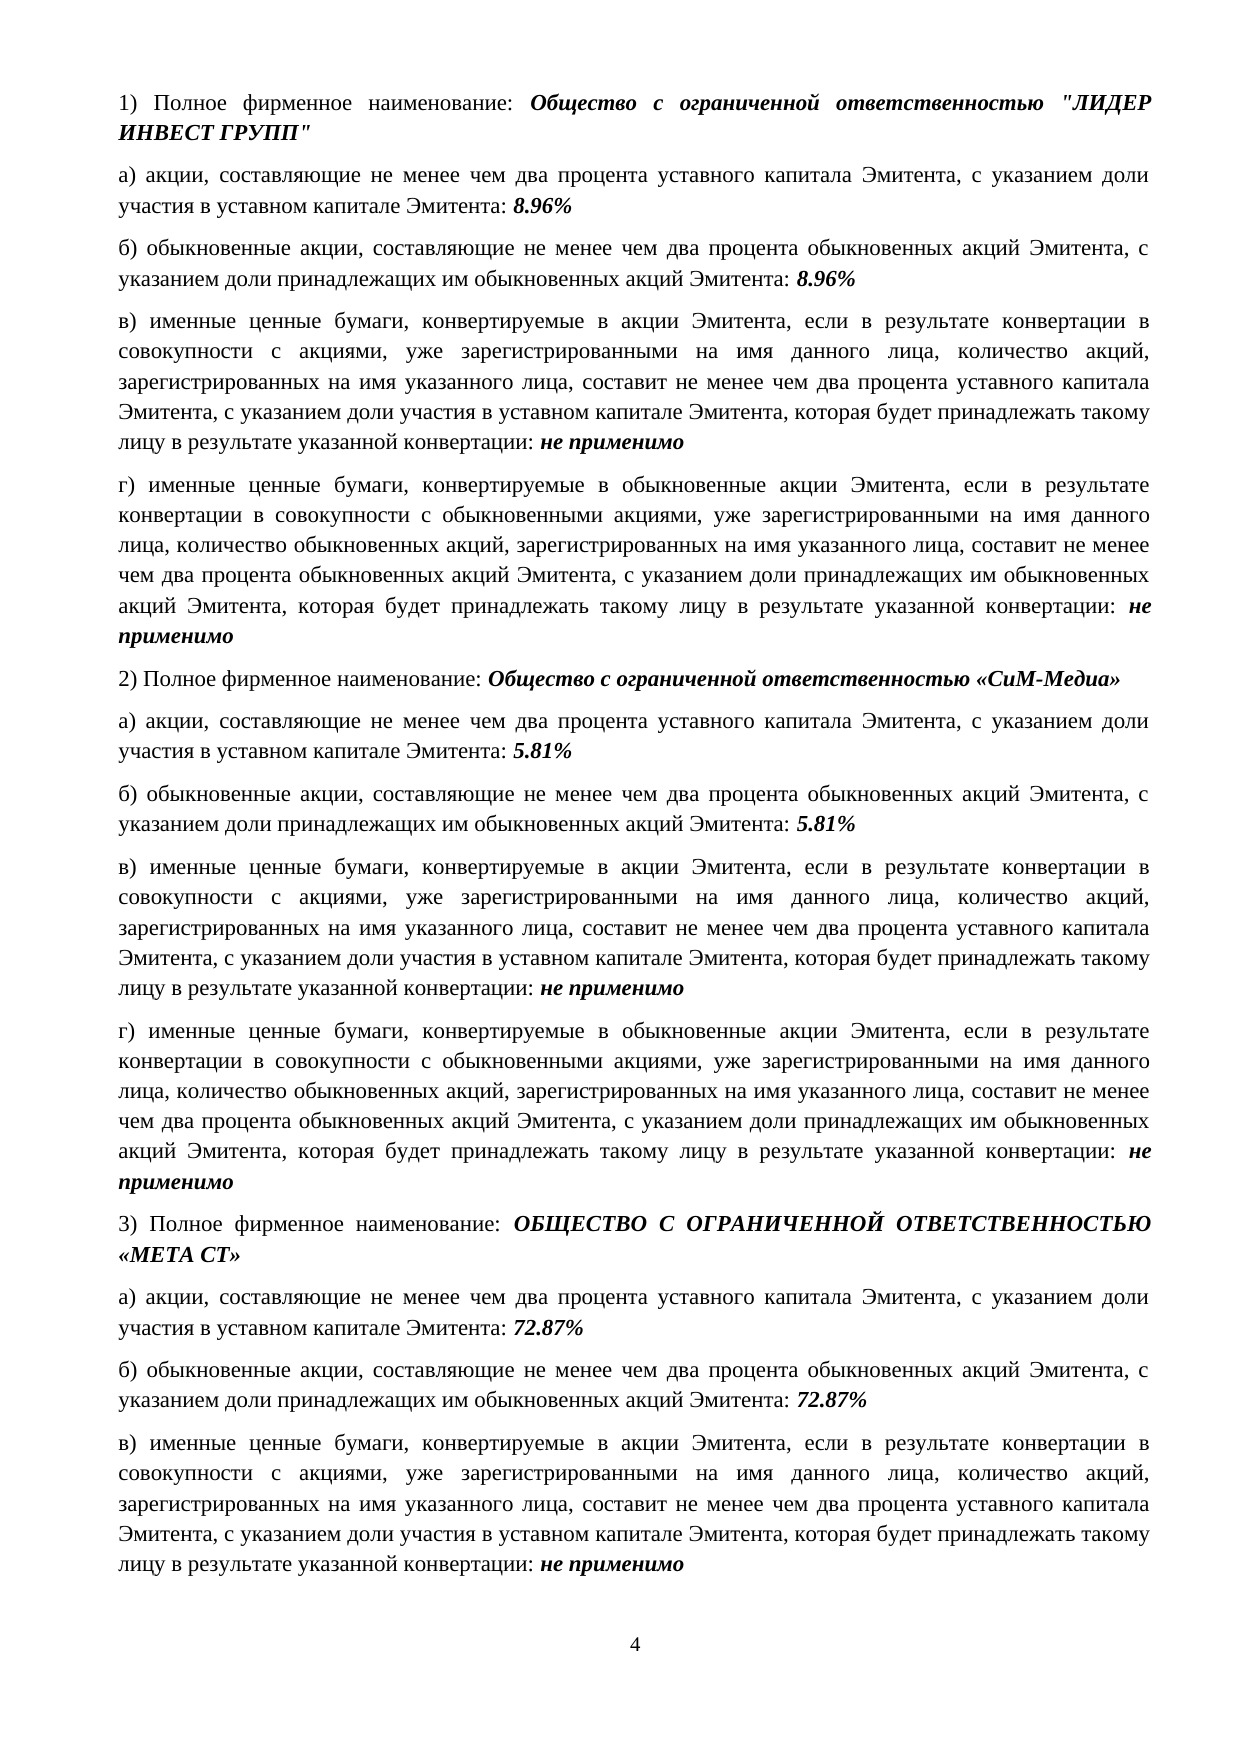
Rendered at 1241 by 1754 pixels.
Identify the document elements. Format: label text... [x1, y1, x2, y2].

text 3) Полное фирменное наименование: ОБЩЕСТВО С ОГРАНИЧЕННОЙ ОТВЕТСТВЕННОСТЬЮ «МЕТА СТ» [118, 1211, 1152, 1267]
text г) именные ценные бумаги, конвертируемые в обыкновенные акции Эмитента, если в результате конвертации в совокупности с обыкновенными акциями, уже зарегистрированными на имя данного лица, количество обыкновенных акций, зарегистрированных на имя указанного лица, составит не менее чем два процента обыкновенных акций Эмитента, с указанием доли принадлежащих им обыкновенных акций Эмитента, которая будет принадлежать такому лицу в результате указанной конвертации: не применимо [118, 471, 1152, 648]
text б) обыкновенные акции, составляющие не менее чем два процента обыкновенных акций Эмитента, с указанием доли принадлежащих им обыкновенных акций Эмитента: 5.81% [118, 780, 1152, 837]
text а) акции, составляющие не менее чем два процента уставного капитала Эмитента, с указанием доли участия в уставном капитале Эмитента: 72.87% [118, 1283, 1152, 1340]
text б) обыкновенные акции, составляющие не менее чем два процента обыкновенных акций Эмитента, с указанием доли принадлежащих им обыкновенных акций Эмитента: 8.96% [118, 234, 1152, 291]
text б) обыкновенные акции, составляющие не менее чем два процента обыкновенных акций Эмитента, с указанием доли принадлежащих им обыкновенных акций Эмитента: 72.87% [118, 1356, 1152, 1413]
text а) акции, составляющие не менее чем два процента уставного капитала Эмитента, с указанием доли участия в уставном капитале Эмитента: 5.81% [118, 707, 1152, 764]
text а) акции, составляющие не менее чем два процента уставного капитала Эмитента, с указанием доли участия в уставном капитале Эмитента: 8.96% [118, 162, 1152, 218]
text г) именные ценные бумаги, конвертируемые в обыкновенные акции Эмитента, если в результате конвертации в совокупности с обыкновенными акциями, уже зарегистрированными на имя данного лица, количество обыкновенных акций, зарегистрированных на имя указанного лица, составит не менее чем два процента обыкновенных акций Эмитента, с указанием доли принадлежащих им обыкновенных акций Эмитента, которая будет принадлежать такому лицу в результате указанной конвертации: не применимо [118, 1017, 1152, 1194]
text 2) Полное фирменное наименование: Общество с ограниченной ответственностью «СиМ-Медиа» [118, 665, 1152, 691]
text 1) Полное фирменное наименование: Общество с ограниченной ответственностью "ЛИДЕР ИНВЕСТ ГРУПП" [118, 89, 1152, 145]
